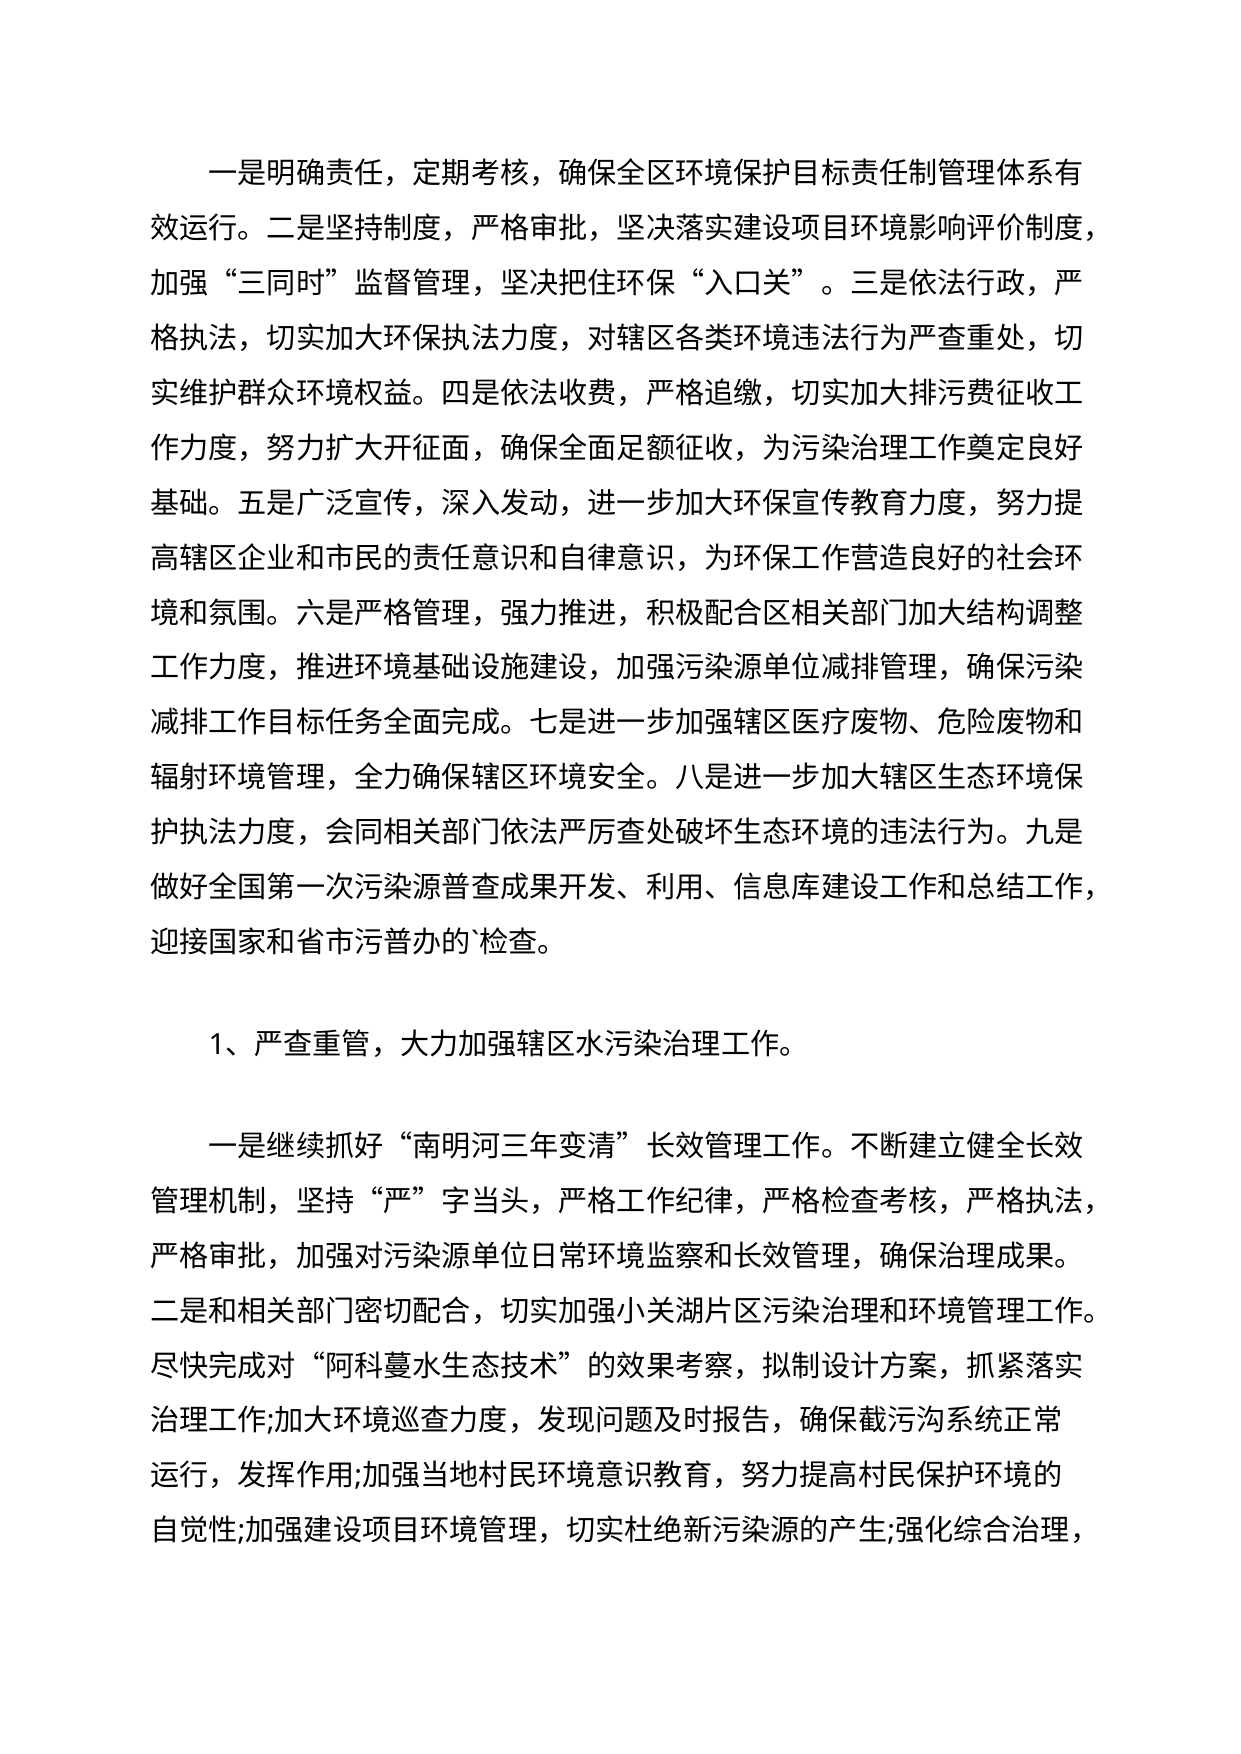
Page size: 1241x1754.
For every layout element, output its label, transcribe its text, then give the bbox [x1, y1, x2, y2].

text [150, 1122, 1090, 1549]
text 1、严查重管，大力加强辖区水污染治理工作。 [150, 1021, 1090, 1063]
text 一是明确责任，定期考核，确保全区环境保护目标责任制管理体系有效运行。二是坚持制度，严格审批，坚决落实建设项目环境影响评价制度，加强“三同时”监督管理，坚决把住环保“入口关”。三是依法行政，严格执法，切实加大环保执法力度，对辖区各类环境违法行为严查重处，切实维护群众环境权益。四是依法收费，严格追缴，切实加大排污费征收工作力度，努力扩大开征面，确保全面足额征收，为污染治理工作奠定良好基础。五是广泛宣传，深入发动，进一步加大环保宣传教育力度，努力提高辖区企业和市民的责任意识和自律意识，为环保工作营造良好的社会环境和氛围。六是严格管理，强力推进，积极配合区相关部门加大结构调整工作力度，推进环境基础设施建设，加强污染源单位减排管理，确保污染减排工作目标任务全面完成。七是进一步加强辖区医疗废物、危险废物和辐射环境管理，全力确保辖区环境安全。八是进一步加大辖区生态环境保护执法力度，会同相关部门依法严厉查处破坏生态环境的违法行为。九是做好全国第一次污染源普查成果开发、利用、信息库建设工作和总结工作，迎接国家和省市污普办的`检查。 [150, 150, 1090, 961]
